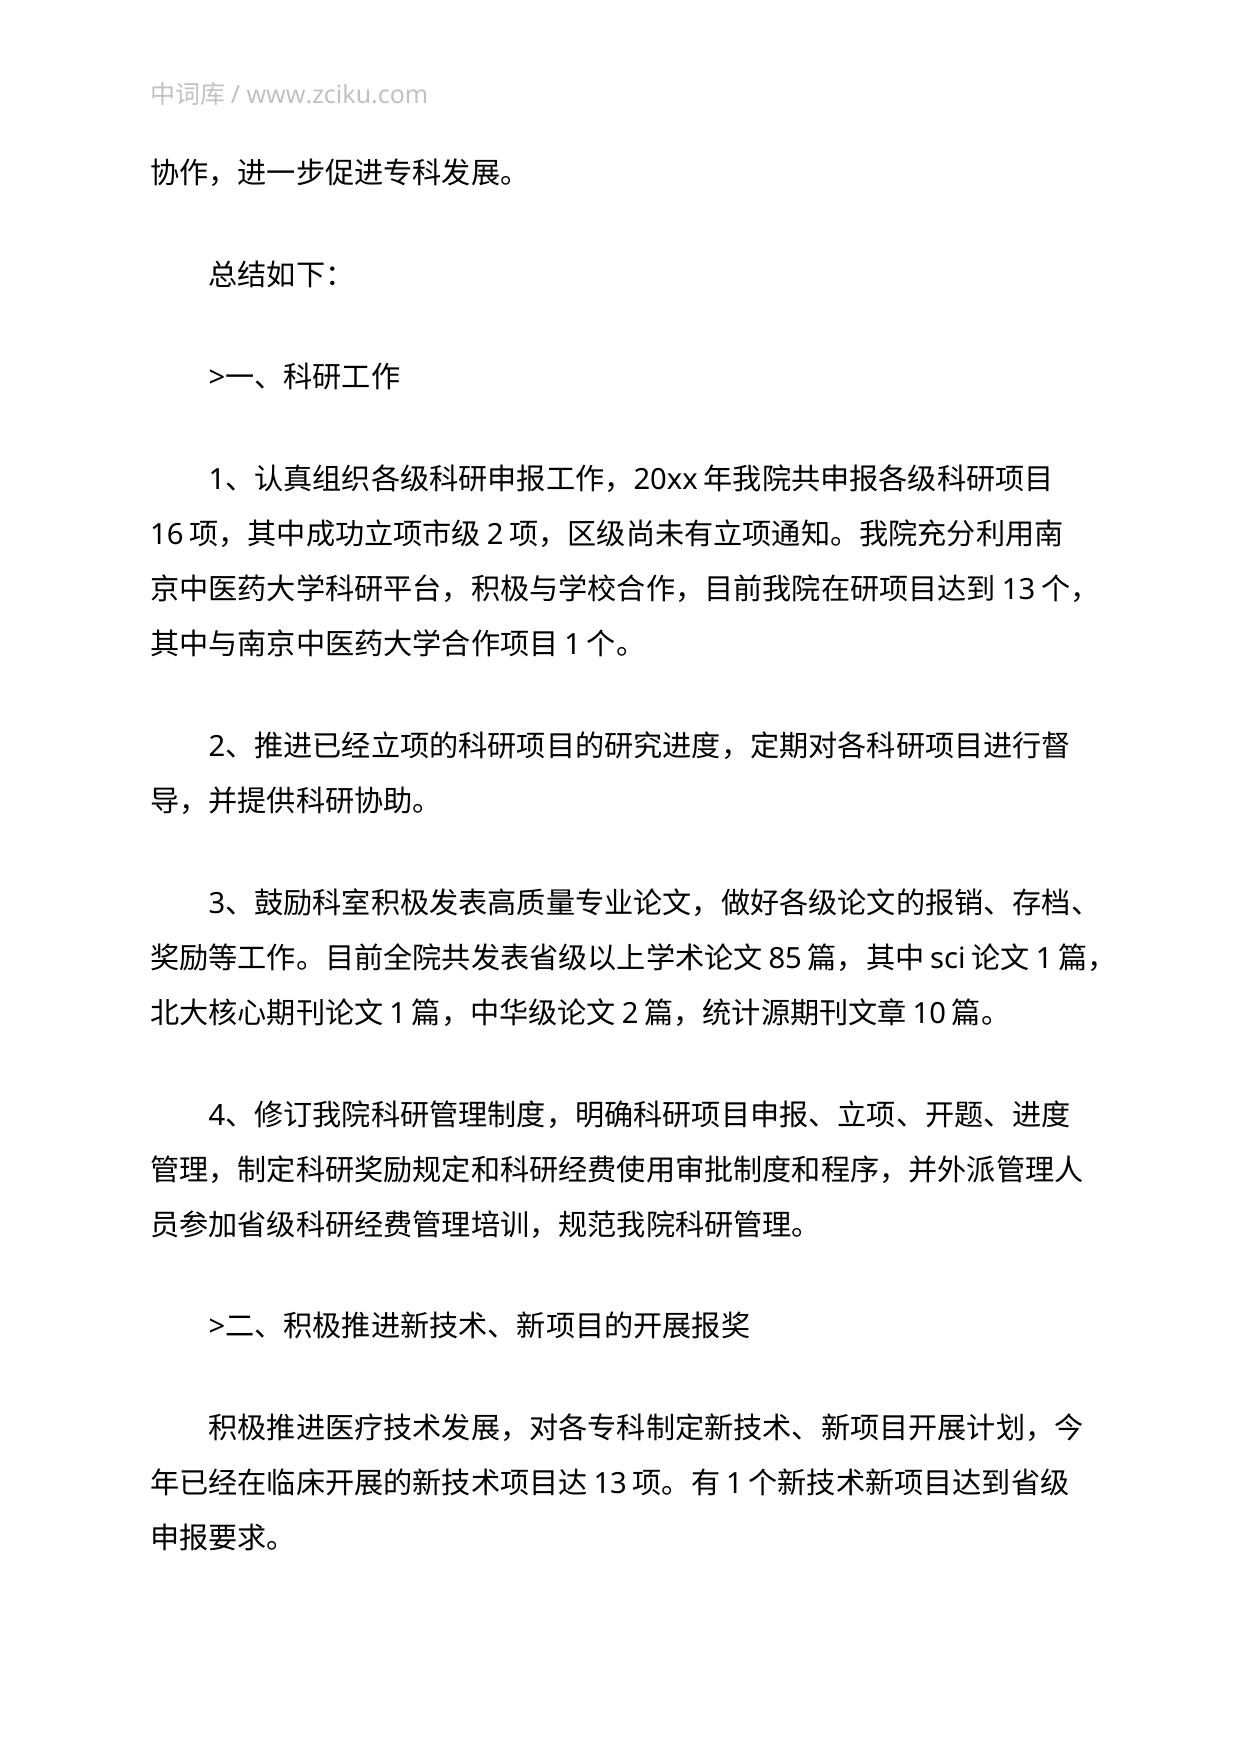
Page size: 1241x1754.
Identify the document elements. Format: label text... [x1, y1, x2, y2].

text 2、推进已经立项的科研项目的研究进度，定期对各科研项目进行督导，并提供科研协助。 [150, 722, 1090, 820]
text >一、科研工作 [150, 353, 1090, 396]
text 3、鼓励科室积极发表高质量专业论文，做好各级论文的报销、存档、奖励等工作。目前全院共发表省级以上学术论文85篇，其中sci论文1篇，北大核心期刊论文1篇，中华级论文2篇，统计源期刊文章10篇。 [150, 879, 1090, 1032]
text 总结如下： [150, 252, 1090, 294]
text 4、修订我院科研管理制度，明确科研项目申报、立项、开题、进度管理，制定科研奖励规定和科研经费使用审批制度和程序，并外派管理人员参加省级科研经费管理培训，规范我院科研管理。 [150, 1091, 1090, 1243]
text 积极推进医疗技术发展，对各专科制定新技术、新项目开展计划，今年已经在临床开展的新技术项目达13项。有1个新技术新项目达到省级申报要求。 [150, 1405, 1090, 1557]
text >二、积极推进新技术、新项目的开展报奖 [150, 1303, 1090, 1345]
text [150, 150, 1090, 192]
text 1、认真组织各级科研申报工作，20xx年我院共申报各级科研项目16项，其中成功立项市级2项，区级尚未有立项通知。我院充分利用南京中医药大学科研平台，积极与学校合作，目前我院在研项目达到13个，其中与南京中医药大学合作项目1个。 [150, 456, 1090, 663]
